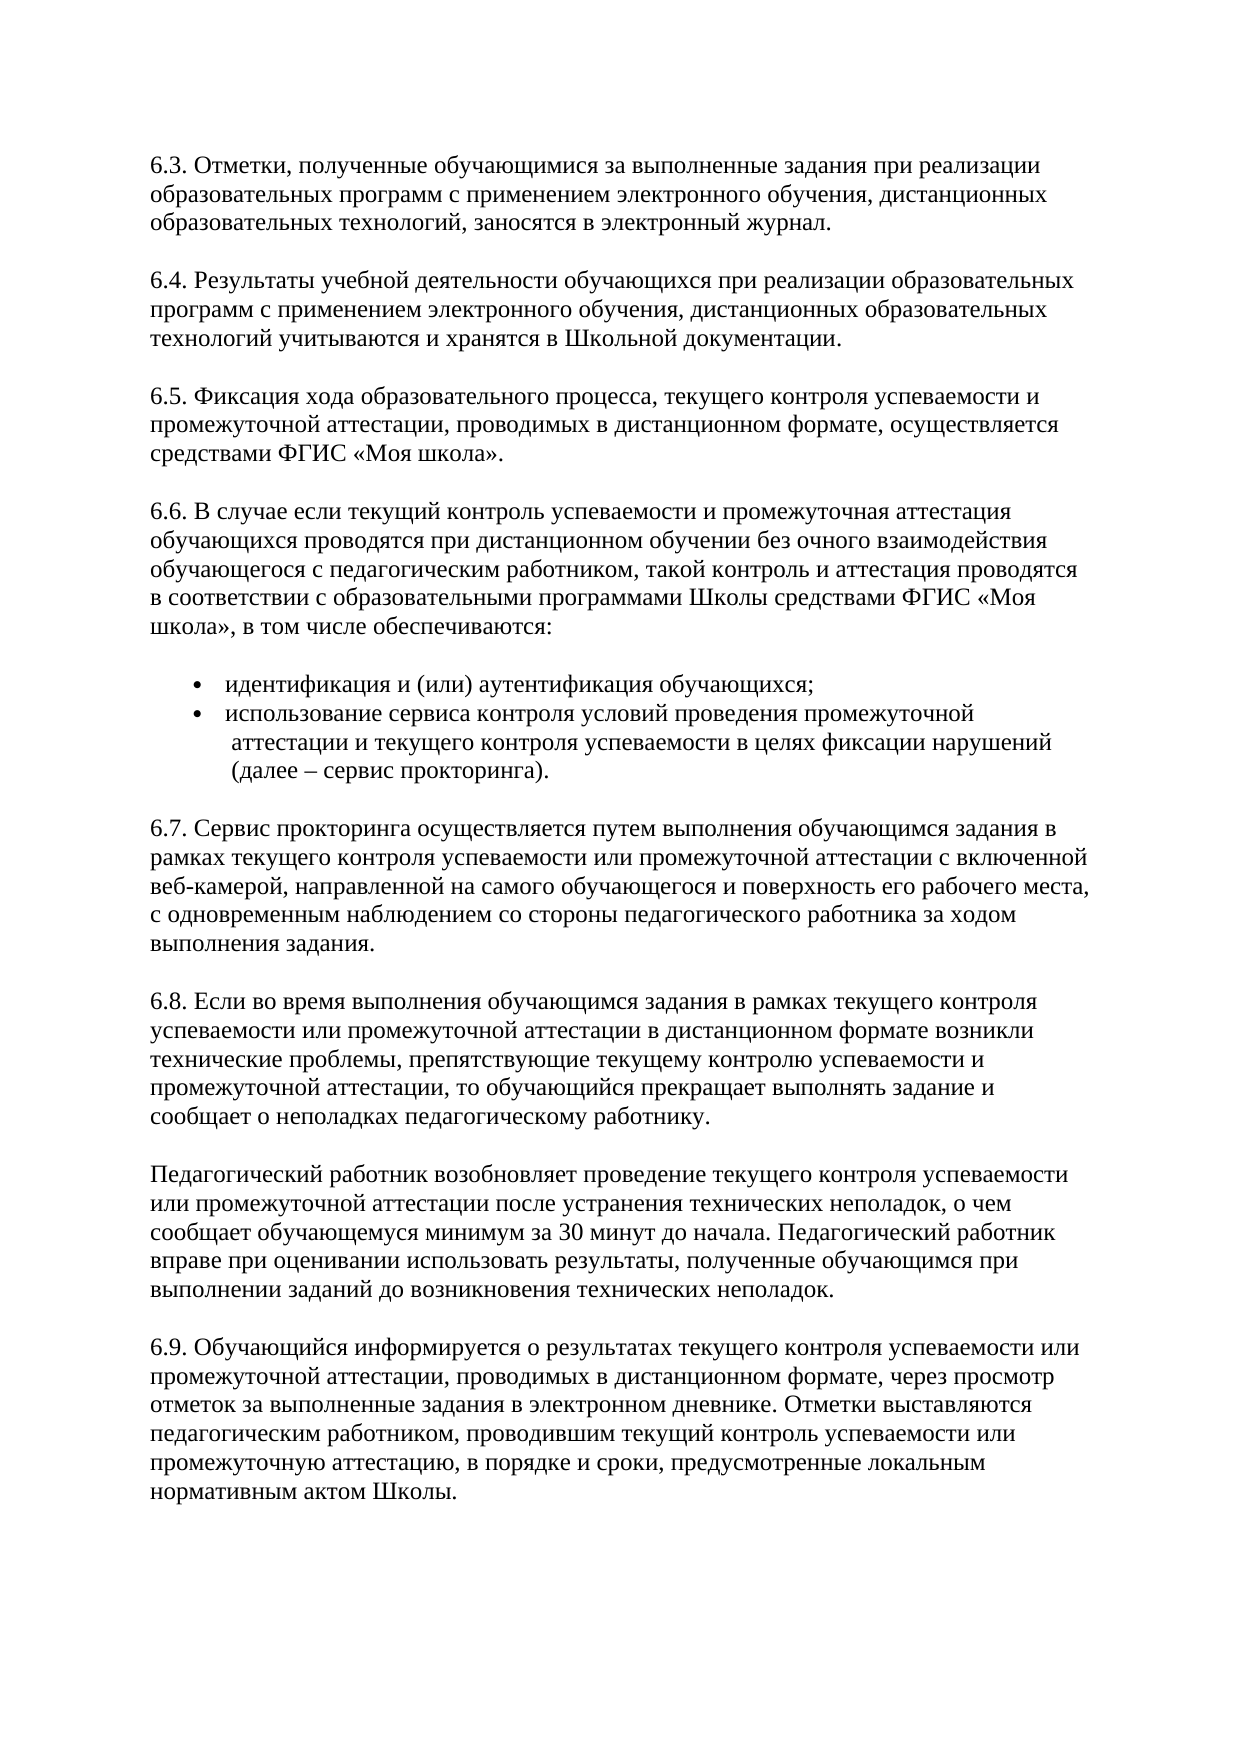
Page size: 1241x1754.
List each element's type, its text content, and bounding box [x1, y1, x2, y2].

text 6.3. Отметки, полученные обучающимися за выполненные задания при реализации образовательных программ с применением электронного обучения, дистанционных образовательных технологий, заносятся в электронный журнал. [150, 237, 1090, 323]
text 6.4. Результаты учебной деятельности обучающихся при реализации образовательных программ с применением электронного обучения, дистанционных образовательных технологий учитываются и хранятся в Школьной документации. [150, 352, 1090, 438]
list использование сервиса контроля условий проведения промежуточной аттестации и текущего контроля успеваемости в целях фиксации нарушений (далее – сервис прокторинга). [194, 814, 1071, 900]
text 6.6. В случае если текущий контроль успеваемости и промежуточная аттестация обучающихся проводятся при дистанционном обучении без очного взаимодействия обучающегося с педагогическим работником, такой контроль и аттестация проводятся в соответствии с образовательными программами Школы средствами ФГИС «Моя школа», в том числе обеспечиваются: [150, 583, 1090, 727]
text Педагогический работник возобновляет проведение текущего контроля успеваемости или промежуточной аттестации после устранения технических неполадок, о чем сообщает обучающемуся минимум за 30 минут до начала. Педагогический работник вправе при оценивании использовать результаты, полученные обучающимся при выполнении заданий до возникновения технических неполадок. [150, 1275, 1090, 1419]
text 6.5. Фиксация хода образовательного процесса, текущего контроля успеваемости и промежуточной аттестации, проводимых в дистанционном формате, осуществляется средствами ФГИС «Моя школа». [150, 467, 1090, 554]
list идентификация и (или) аутентификация обучающихся; [194, 756, 1071, 784]
text 6.7. Сервис прокторинга осуществляется путем выполнения обучающимся задания в рамках текущего контроля успеваемости или промежуточной аттестации с включенной веб-камерой, направленной на самого обучающегося и поверхность его рабочего места, с одновременным наблюдением со стороны педагогического работника за ходом выполнения задания. [150, 929, 1090, 1073]
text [150, 150, 1090, 207]
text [150, 1448, 1090, 1563]
text 6.8. Если во время выполнения обучающимся задания в рамках текущего контроля успеваемости или промежуточной аттестации в дистанционном формате возникли технические проблемы, препятствующие текущему контролю успеваемости и промежуточной аттестации, то обучающийся прекращает выполнять задание и сообщает о неполадках педагогическому работнику. [150, 1102, 1090, 1246]
